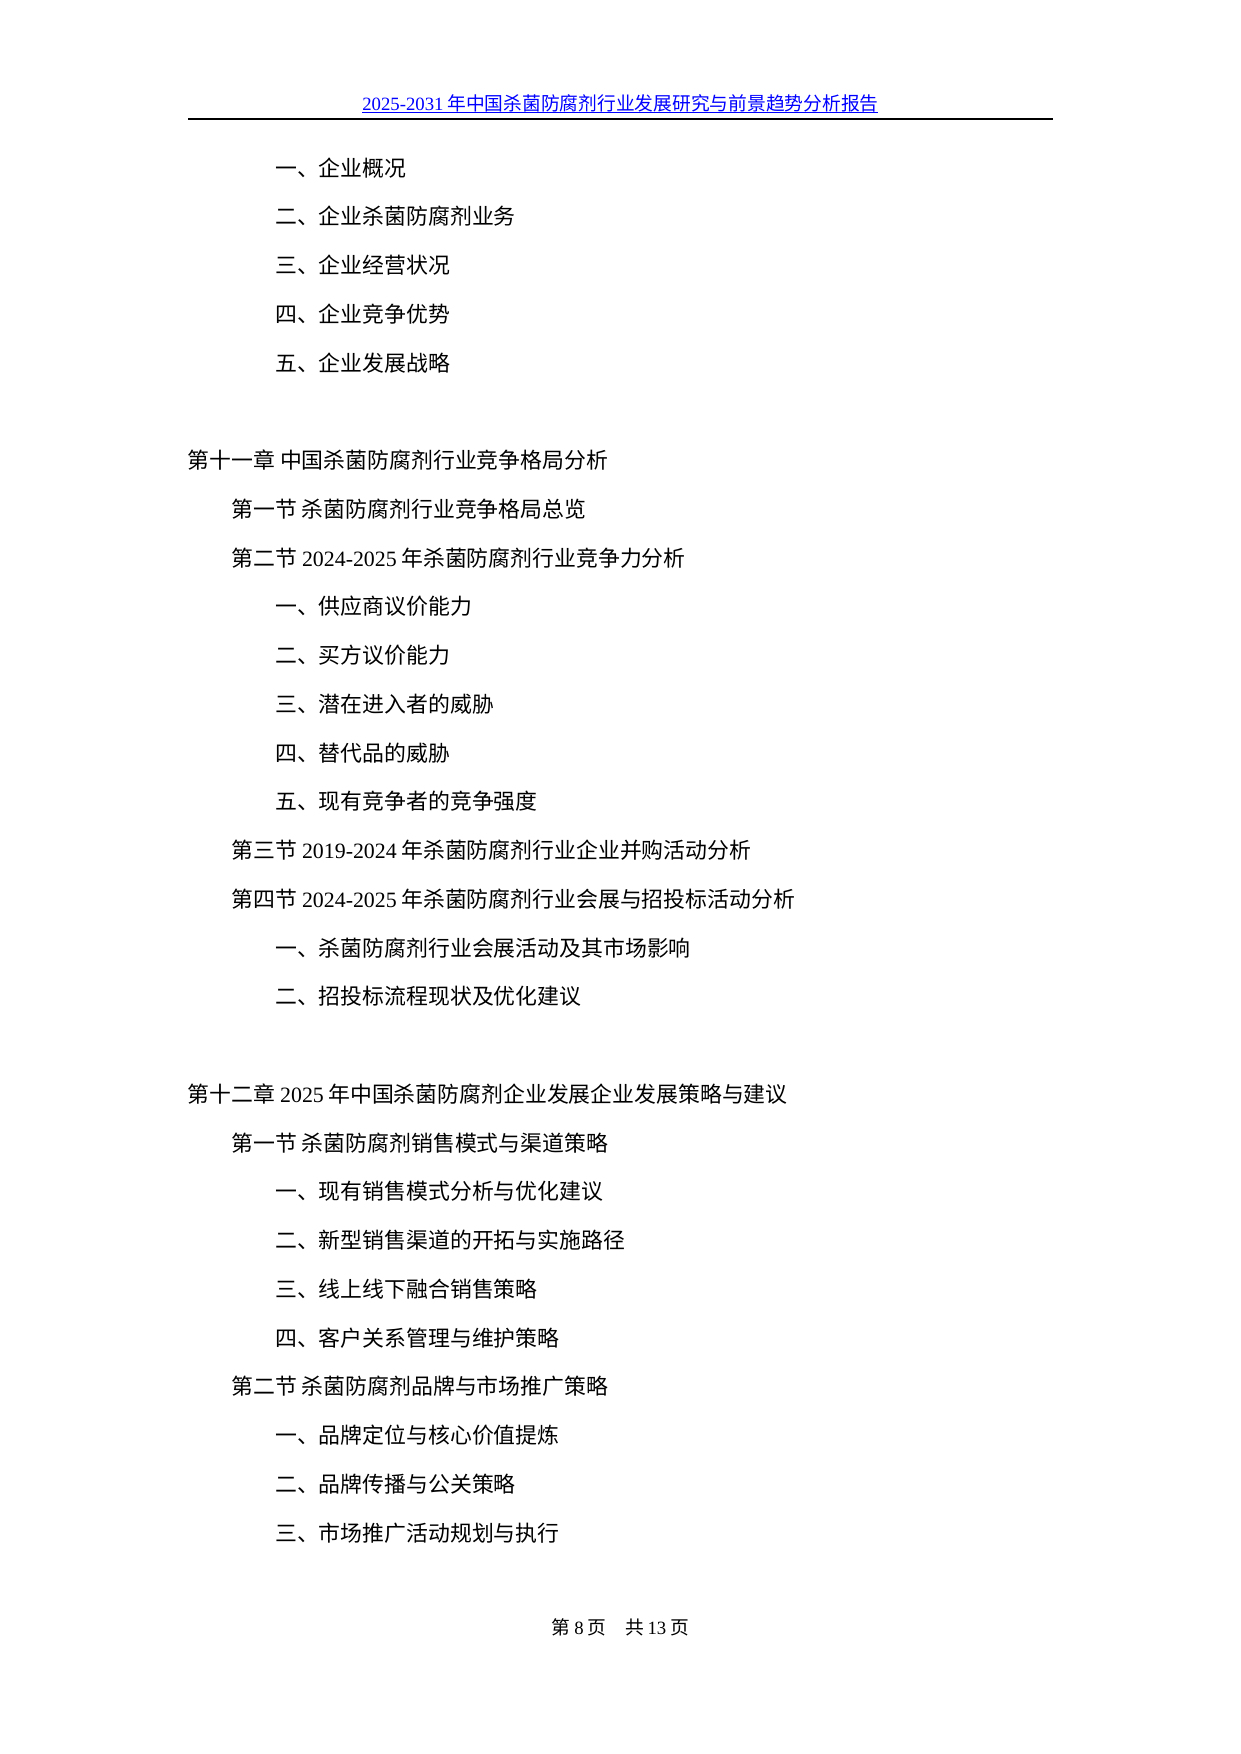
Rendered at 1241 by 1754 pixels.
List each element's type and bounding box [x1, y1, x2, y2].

text [187, 150, 1053, 1548]
